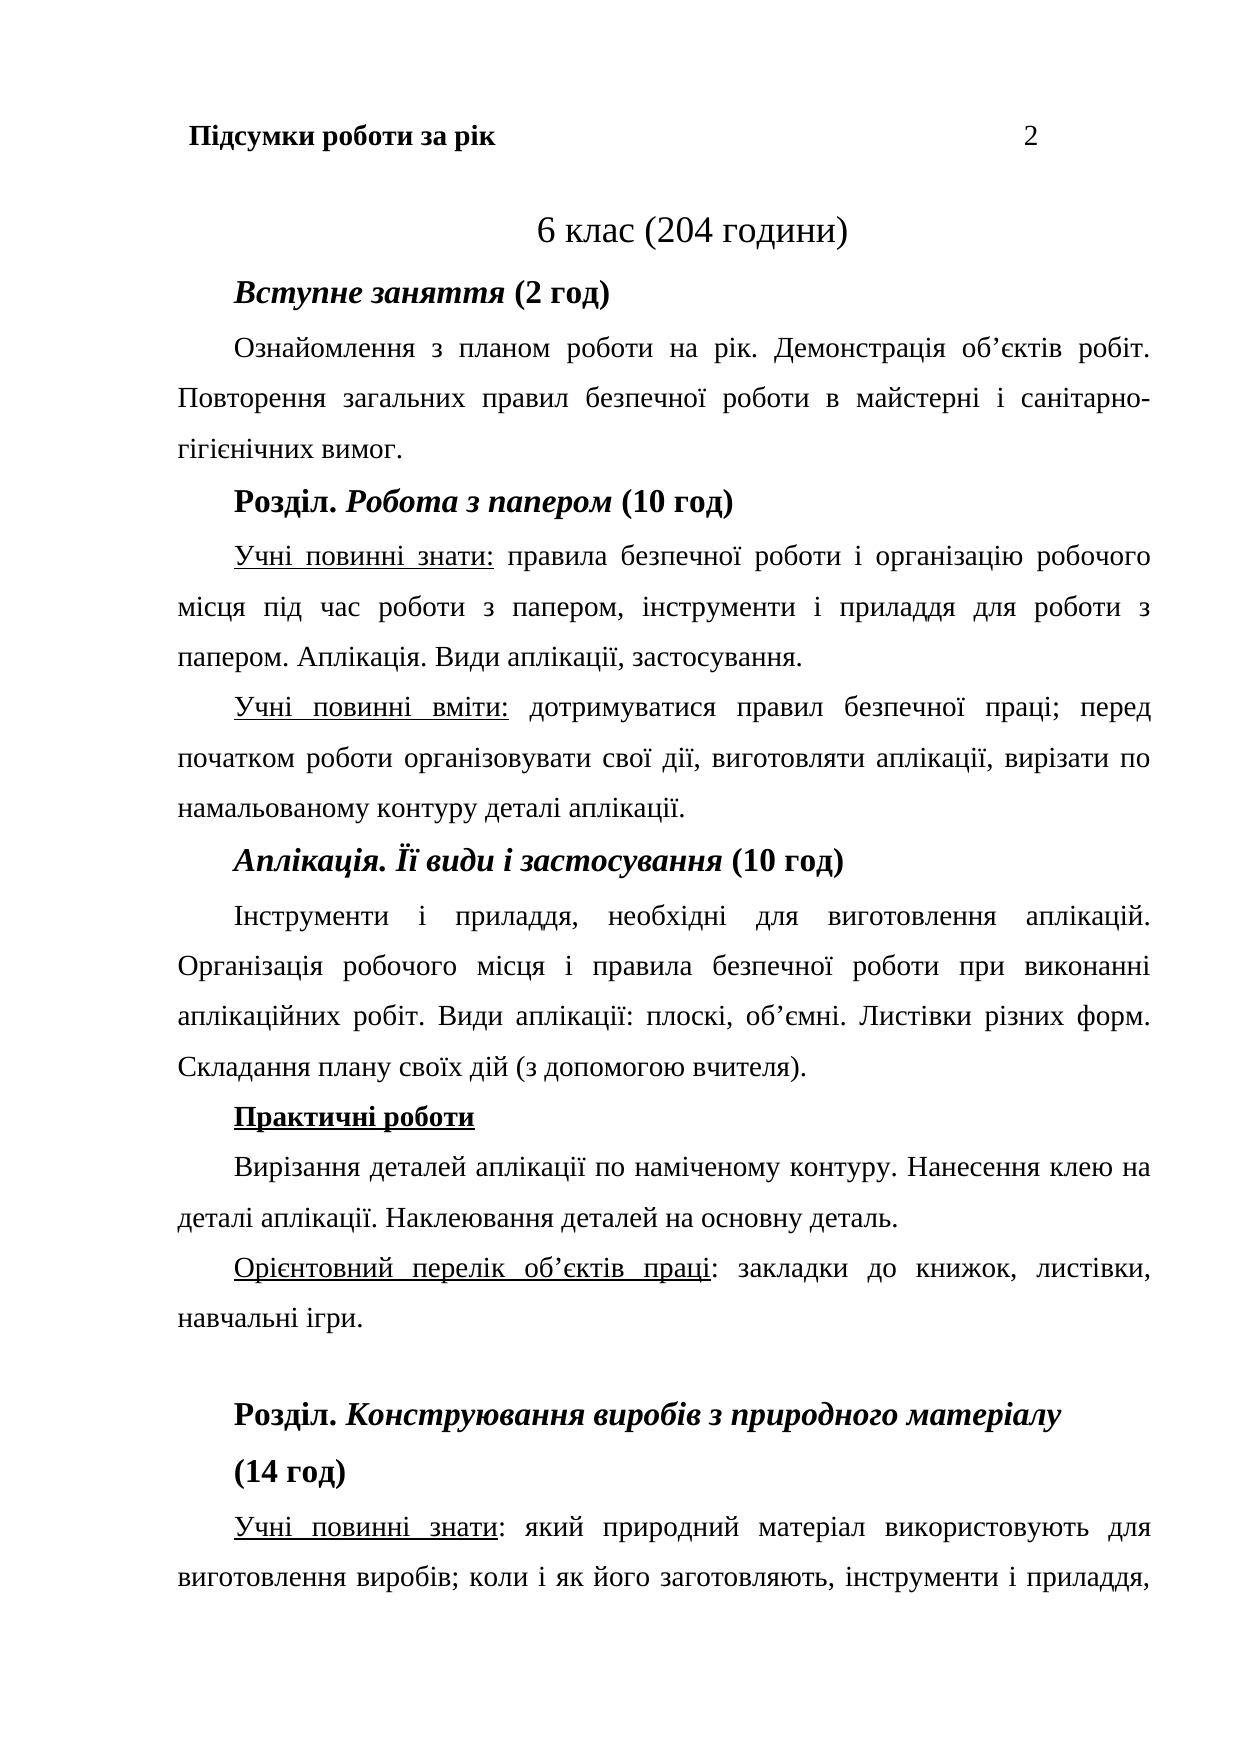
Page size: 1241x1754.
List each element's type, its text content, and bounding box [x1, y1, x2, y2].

table_cell Підсумки роботи за рік [177, 118, 1012, 165]
text (14 год) [177, 1451, 1152, 1490]
text Учні повинні вміти: дотримуватися правил безпечної праці; перед початком роботи організовувати свої дії, виготовляти аплікації, вирізати по намальованому контуру деталі аплікації. [177, 689, 1152, 824]
table_cell 2 [1013, 118, 1152, 165]
text Аплікація. Її види і застосування (10 год) [177, 840, 1152, 879]
text Вирізання деталей аплікації по наміченому контуру. Нанесення клею на деталі аплікації. Наклеювання деталей на основну деталь. [177, 1149, 1152, 1233]
text Учні повинні знати: правила безпечної роботи і організацію робочого місця під час роботи з папером, інструменти і приладдя для роботи з папером. Аплікація. Види аплікації, застосування. [177, 538, 1152, 673]
text Ознайомлення з планом роботи на рік. Демонстрація об’єктів робіт. Повторення загальних правил безпечної роботи в майстерні і санітарно-гігієнічних вимог. [177, 330, 1152, 464]
text Орієнтовний перелік об’єктів праці: закладки до книжок, листівки, навчальні ігри. [177, 1250, 1152, 1334]
text Розділ. Конструювання виробів з природного матеріалу [177, 1394, 1152, 1432]
text Практичні роботи [177, 1099, 1152, 1133]
text Розділ. Робота з папером (10 год) [177, 481, 1152, 519]
text Вступне заняття (2 год) [177, 273, 1152, 311]
text Інструменти і приладдя, необхідні для виготовлення аплікацій. Організація робочого місця і правила безпечної роботи при виконанні аплікаційних робіт. Види аплікації: плоскі, об’ємні. Листівки різних форм. Складання плану своїх дій (з допомогою вчителя). [177, 898, 1152, 1082]
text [177, 1509, 1152, 1593]
text 6 клас (204 години) [177, 208, 1152, 251]
